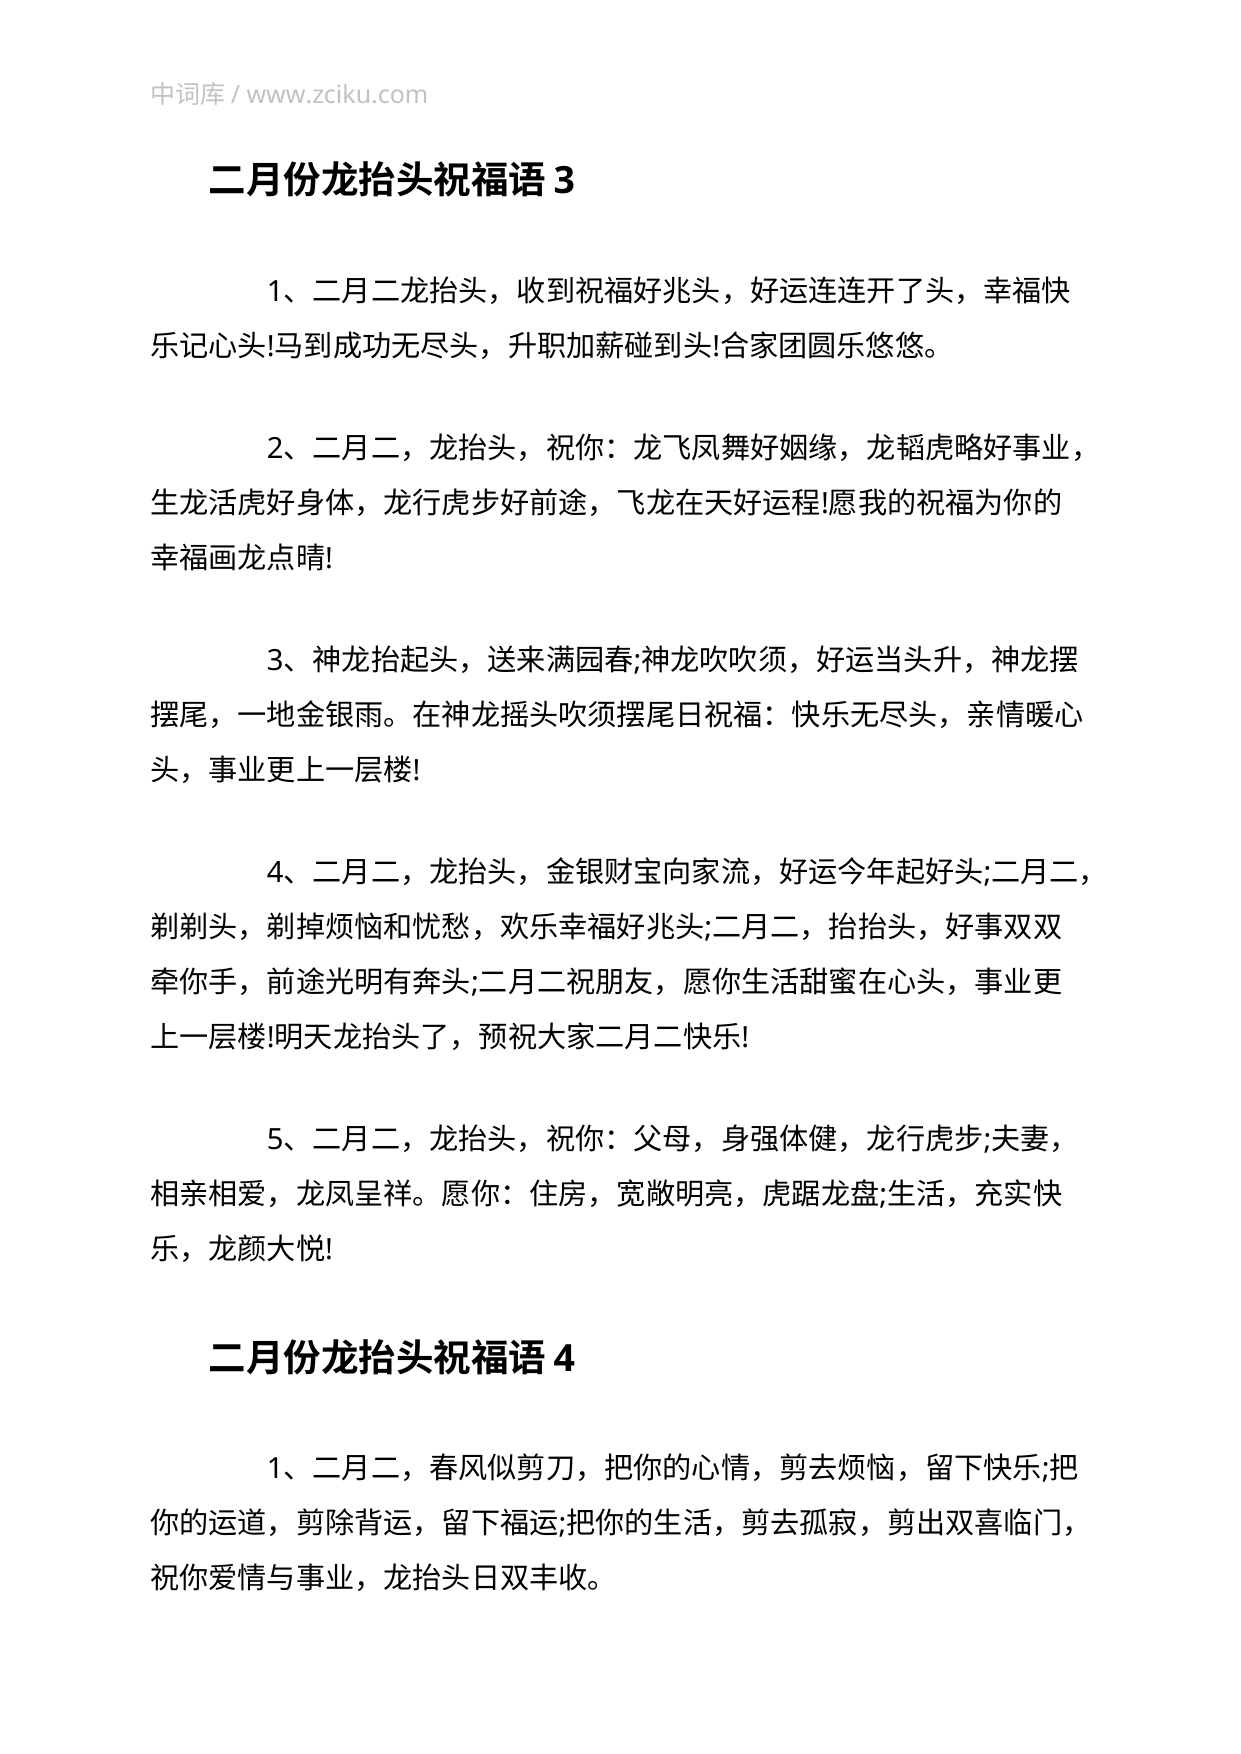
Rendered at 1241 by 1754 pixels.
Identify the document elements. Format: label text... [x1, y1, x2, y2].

text 二月份龙抬头祝福语4 [150, 1327, 1090, 1382]
text 5、二月二，龙抬头，祝你：父母，身强体健，龙行虎步;夫妻，相亲相爱，龙凤呈祥。愿你：住房，宽敞明亮，虎踞龙盘;生活，充实快乐，龙颜大悦! [150, 1115, 1090, 1268]
text 1、二月二，春风似剪刀，把你的心情，剪去烦恼，留下快乐;把你的运道，剪除背运，留下福运;把你的生活，剪去孤寂，剪出双喜临门，祝你爱情与事业，龙抬头日双丰收。 [150, 1445, 1090, 1597]
text 3、神龙抬起头，送来满园春;神龙吹吹须，好运当头升，神龙摆摆尾，一地金银雨。在神龙摇头吹须摆尾日祝福：快乐无尽头，亲情暖心头，事业更上一层楼! [150, 637, 1090, 789]
text 2、二月二，龙抬头，祝你：龙飞凤舞好姻缘，龙韬虎略好事业，生龙活虎好身体，龙行虎步好前途，飞龙在天好运程!愿我的祝福为你的幸福画龙点晴! [150, 424, 1090, 577]
text 1、二月二龙抬头，收到祝福好兆头，好运连连开了头，幸福快乐记心头!马到成功无尽头，升职加薪碰到头!合家团圆乐悠悠。 [150, 268, 1090, 365]
text 4、二月二，龙抬头，金银财宝向家流，好运今年起好头;二月二，剃剃头，剃掉烦恼和忧愁，欢乐幸福好兆头;二月二，抬抬头，好事双双牵你手，前途光明有奔头;二月二祝朋友，愿你生活甜蜜在心头，事业更上一层楼!明天龙抬头了，预祝大家二月二快乐! [150, 848, 1090, 1056]
text 二月份龙抬头祝福语3 [150, 150, 1090, 204]
